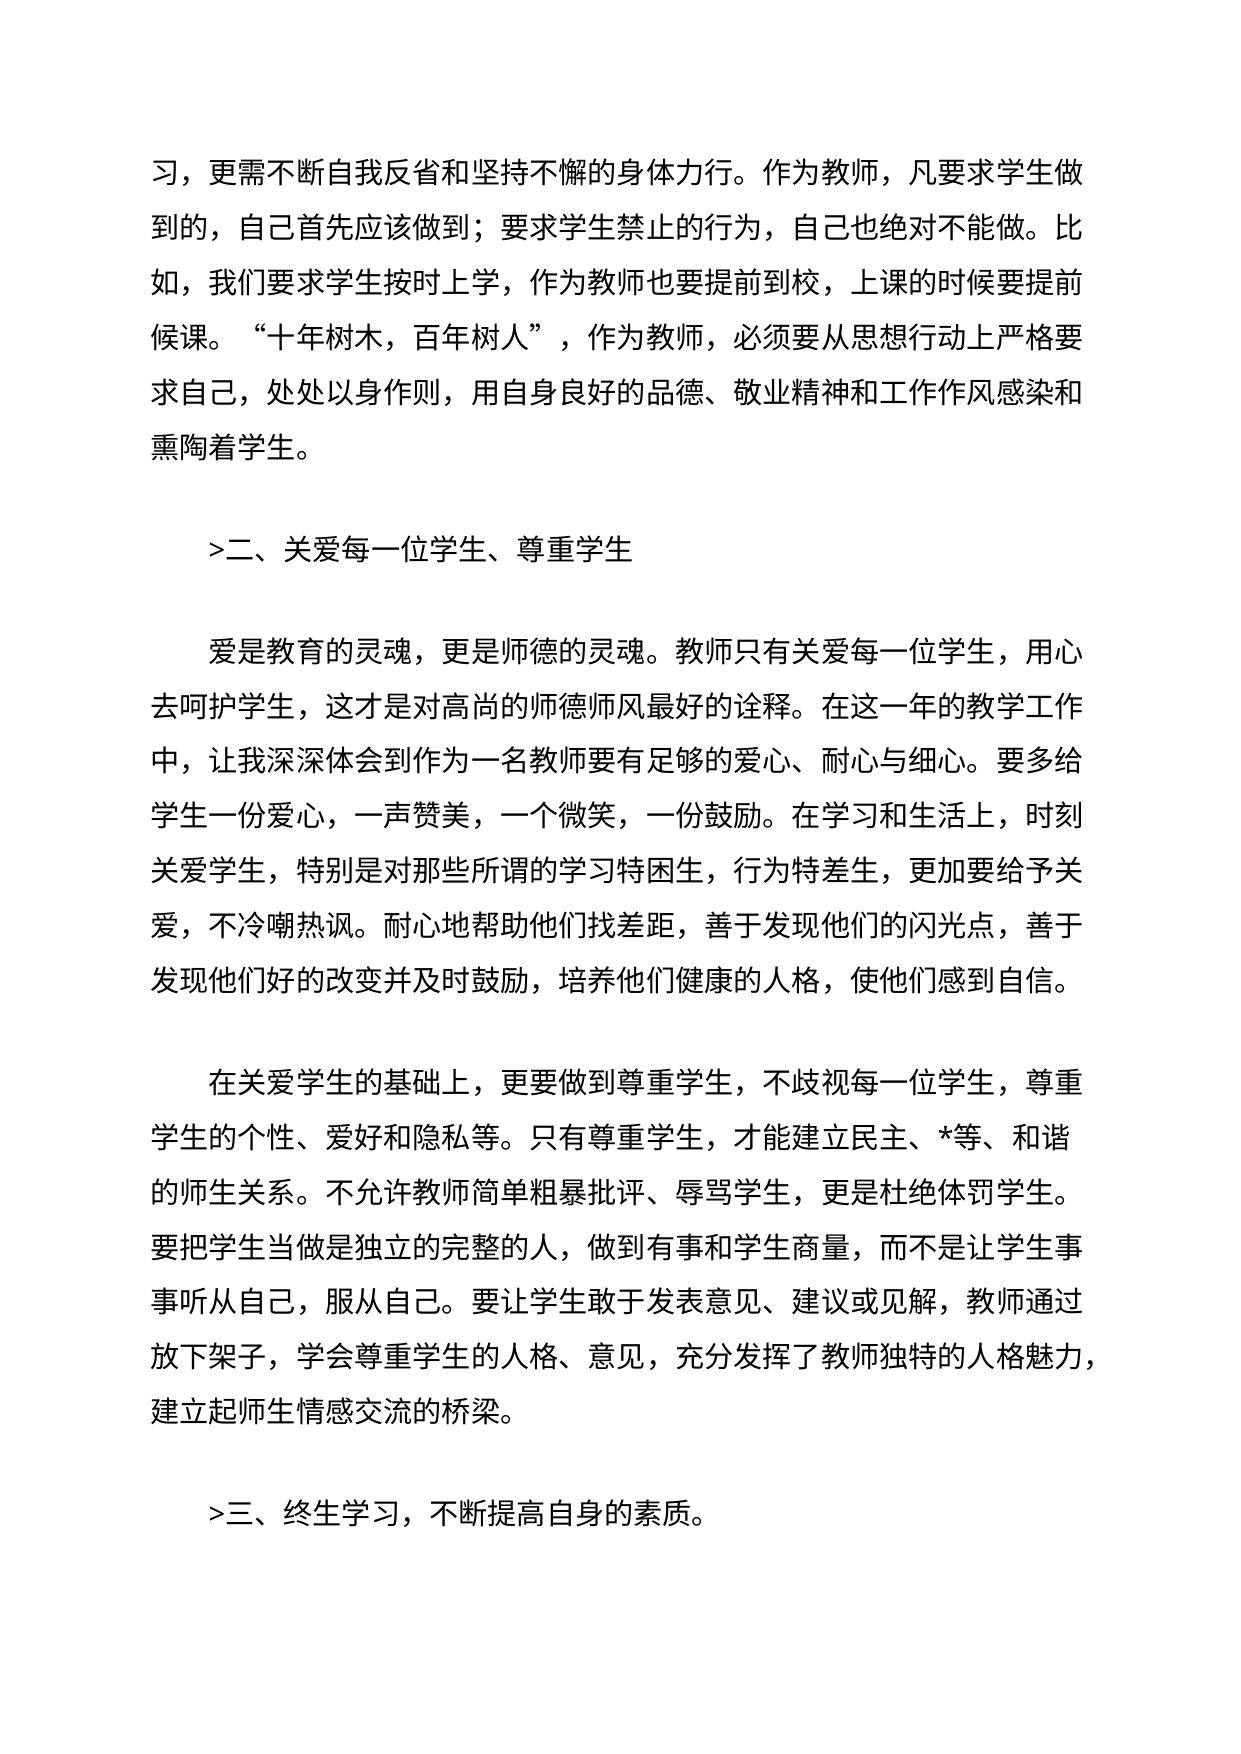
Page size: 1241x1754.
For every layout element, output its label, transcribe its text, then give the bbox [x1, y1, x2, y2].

text >二、关爱每一位学生、尊重学生 [150, 526, 1090, 569]
text >三、终生学习，不断提高自身的素质。 [150, 1491, 1090, 1533]
text 在关爱学生的基础上，更要做到尊重学生，不歧视每一位学生，尊重学生的个性、爱好和隐私等。只有尊重学生，才能建立民主、*等、和谐的师生关系。不允许教师简单粗暴批评、辱骂学生，更是杜绝体罚学生。要把学生当做是独立的完整的人，做到有事和学生商量，而不是让学生事事听从自己，服从自己。要让学生敢于发表意见、建议或见解，教师通过放下架子，学会尊重学生的人格、意见，充分发挥了教师独特的人格魅力，建立起师生情感交流的桥梁。 [150, 1059, 1090, 1431]
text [150, 150, 1090, 467]
text 爱是教育的灵魂，更是师德的灵魂。教师只有关爱每一位学生，用心去呵护学生，这才是对高尚的师德师风最好的诠释。在这一年的教学工作中，让我深深体会到作为一名教师要有足够的爱心、耐心与细心。要多给学生一份爱心，一声赞美，一个微笑，一份鼓励。在学习和生活上，时刻关爱学生，特别是对那些所谓的学习特困生，行为特差生，更加要给予关爱，不冷嘲热讽。耐心地帮助他们找差距，善于发现他们的闪光点，善于发现他们好的改变并及时鼓励，培养他们健康的人格，使他们感到自信。 [150, 628, 1090, 1000]
